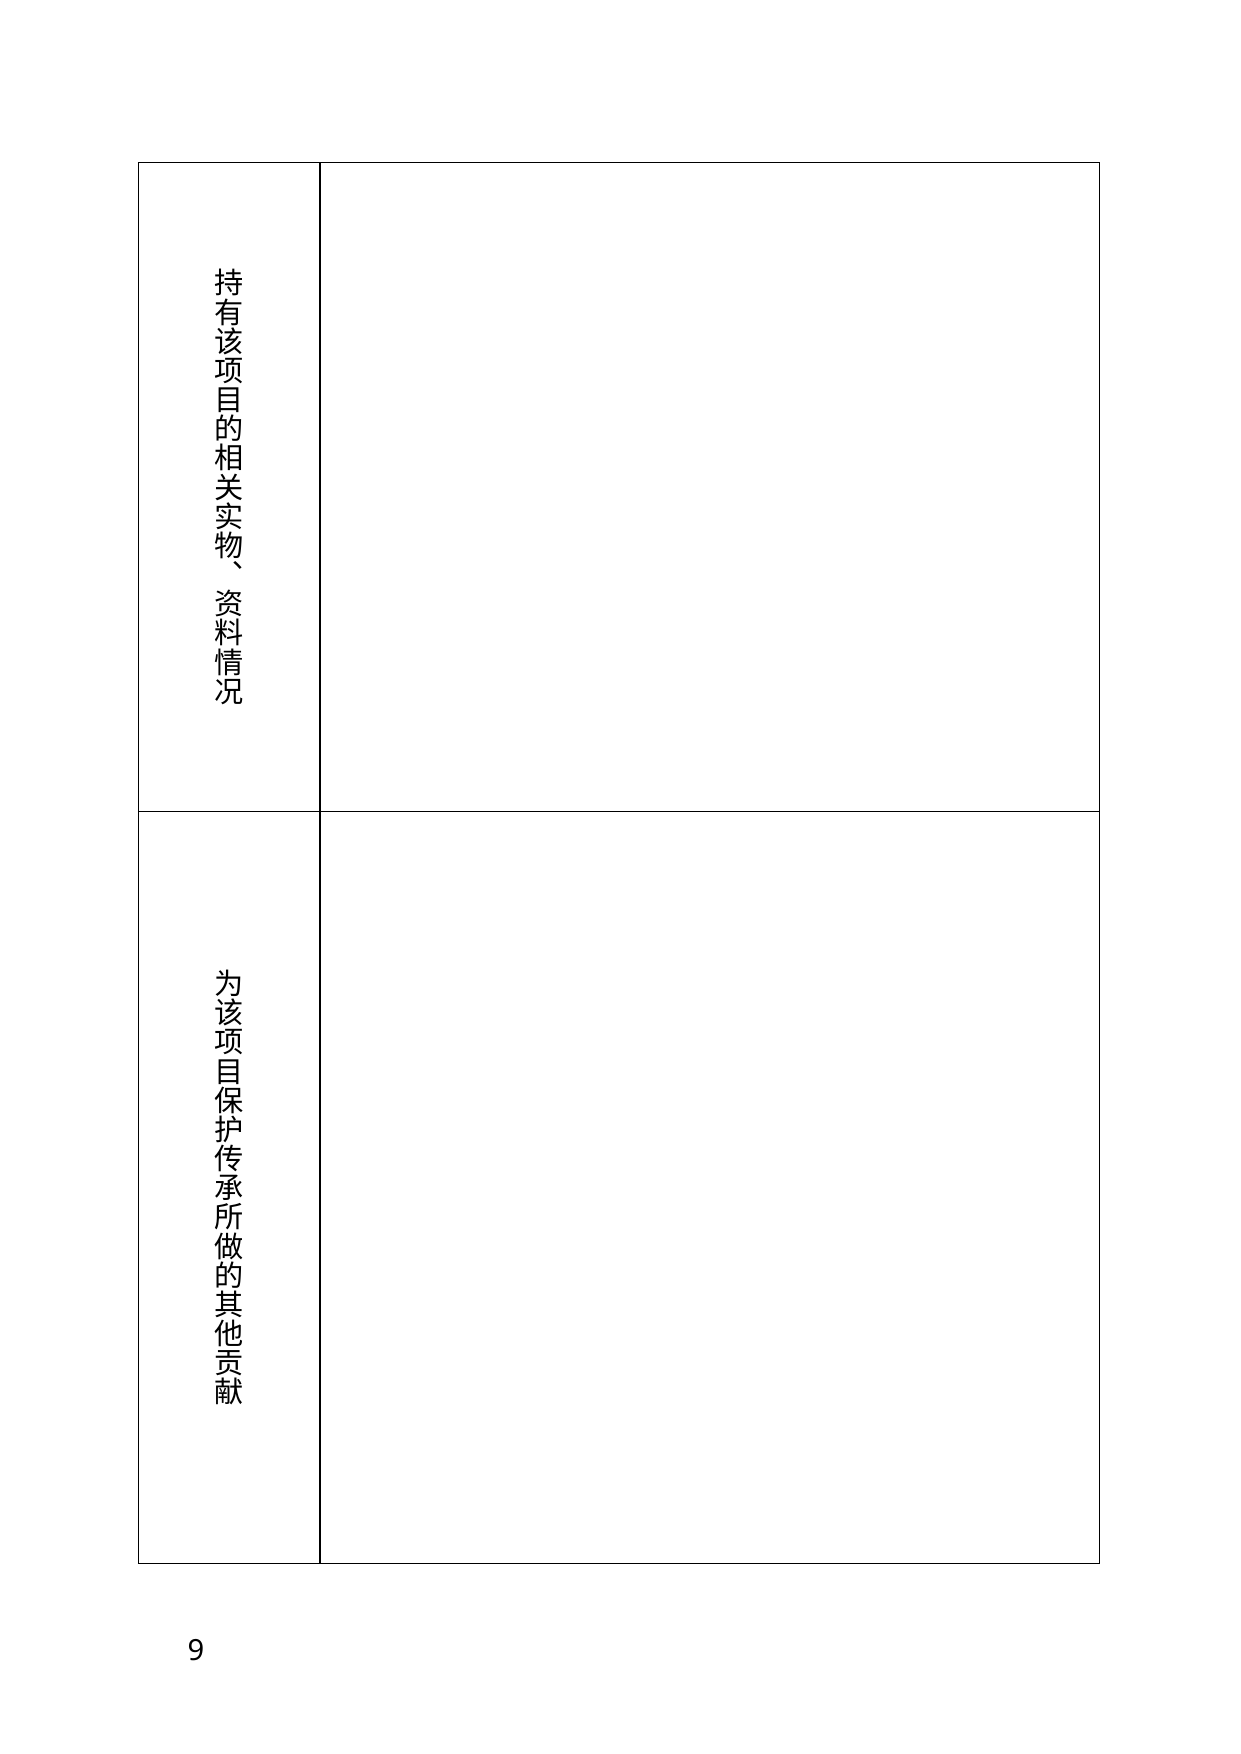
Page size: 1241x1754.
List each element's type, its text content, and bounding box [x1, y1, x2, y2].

table_cell 为该项目保护传承所做的其他贡献 [139, 812, 319, 1563]
table_cell 持有该项目的相关实物、资料情况 [139, 163, 319, 811]
table_cell [321, 812, 1099, 1563]
table_cell [321, 163, 1099, 811]
